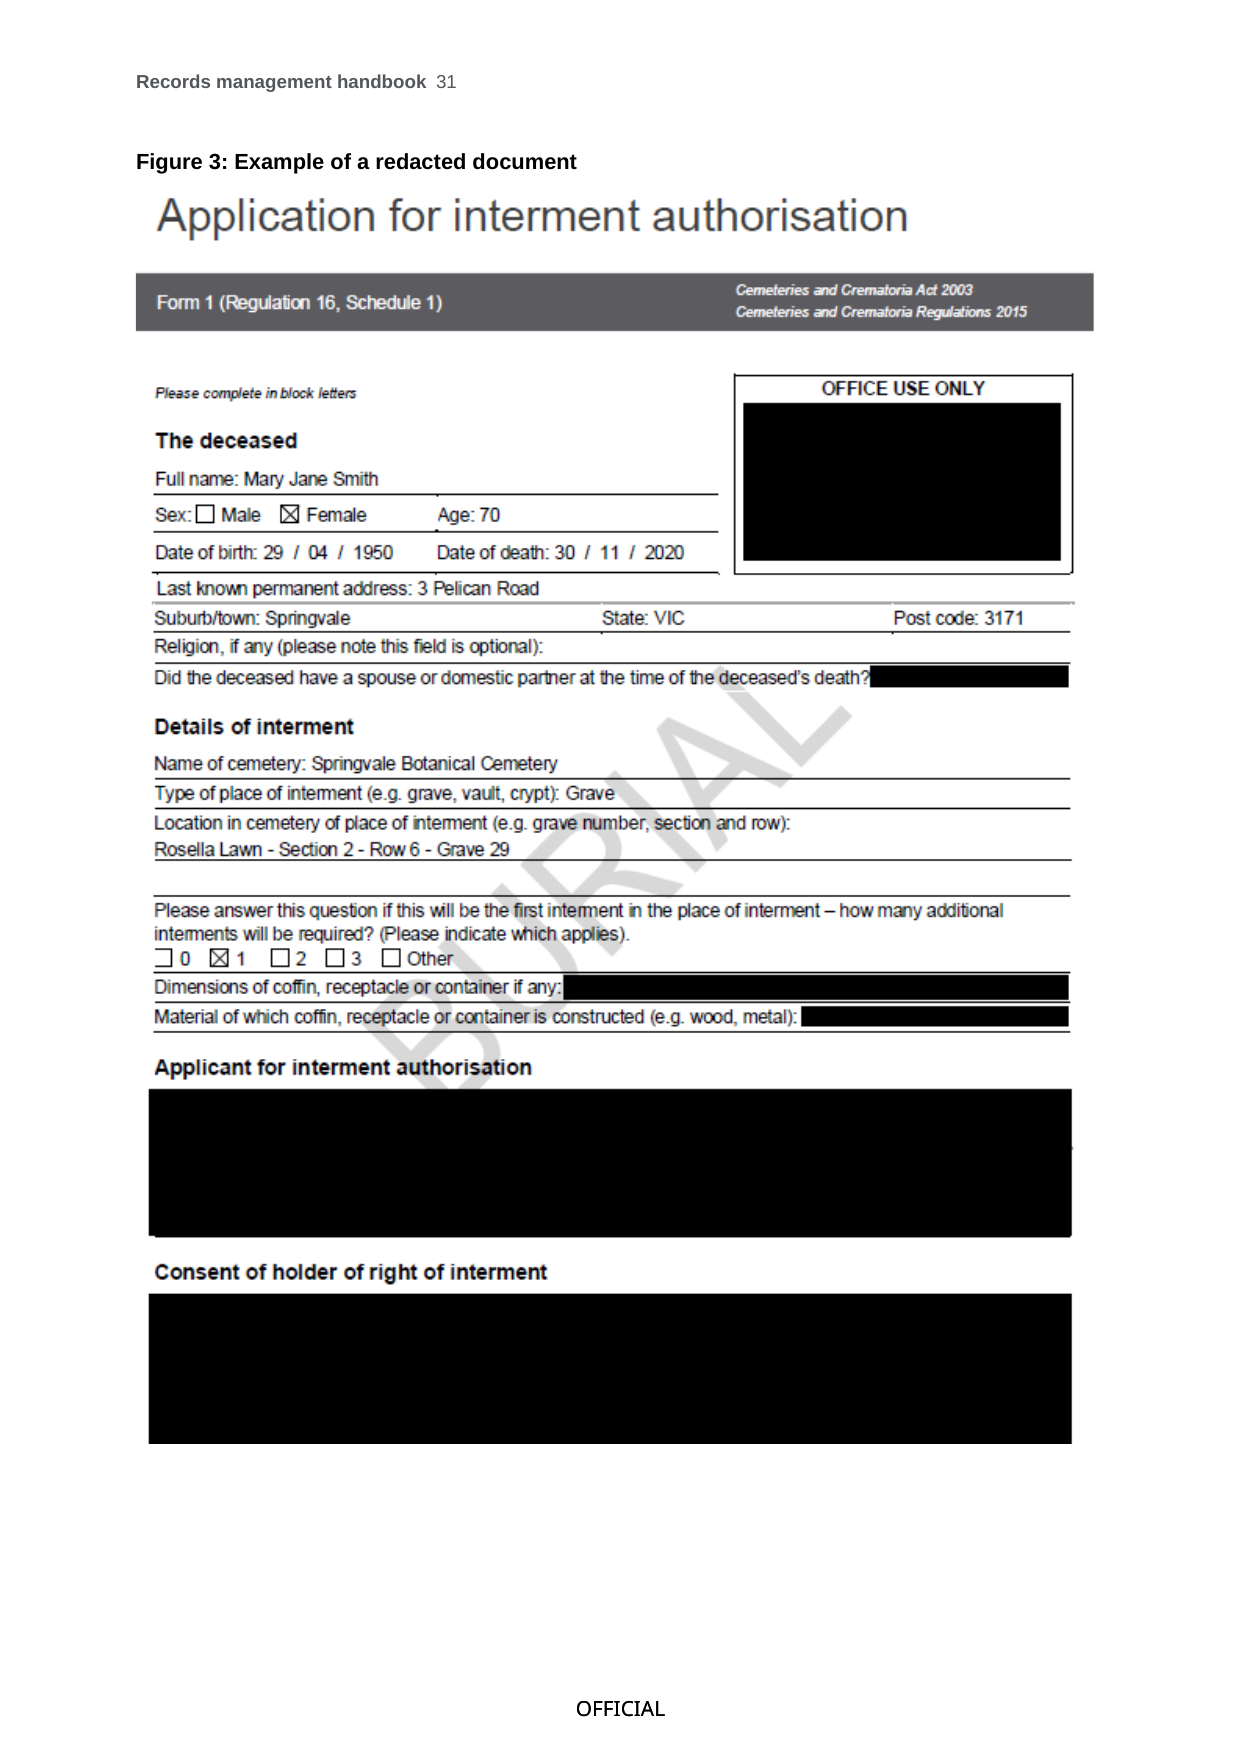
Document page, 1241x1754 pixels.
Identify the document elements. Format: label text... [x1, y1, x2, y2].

text Figure 3: Example of a redacted document [136, 148, 1104, 174]
picture [135, 186, 1094, 1444]
